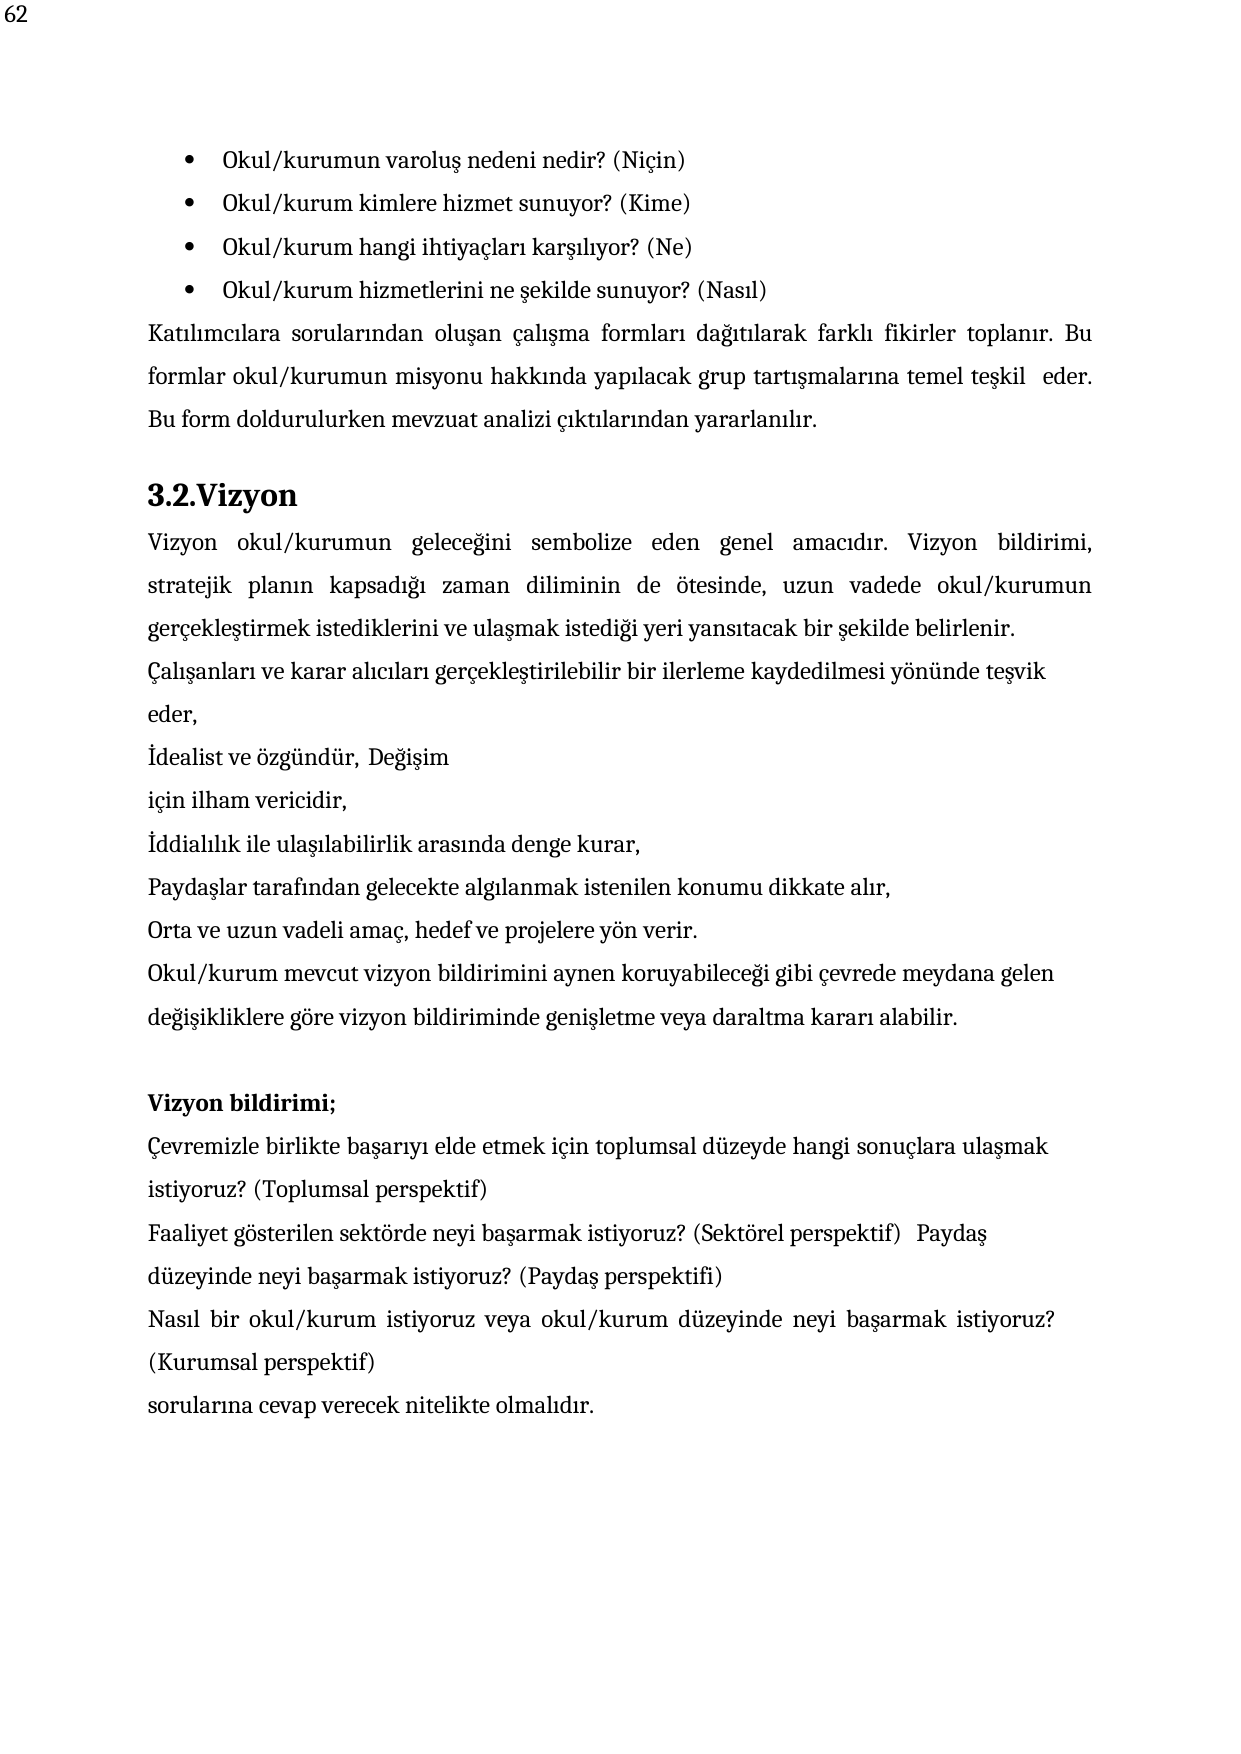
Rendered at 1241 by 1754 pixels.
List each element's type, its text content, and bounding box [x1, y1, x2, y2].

subtitle 3.2.Vizyon [148, 477, 1105, 515]
list Okul/kurum hizmetlerini ne şekilde sunuyor? (Nasıl) [185, 276, 1105, 304]
text Paydaşlar tarafından gelecekte algılanmak istenilen konumu dikkate alır, Orta ve uzun vadeli amaç, hedef ve projelere yön verir. [148, 873, 923, 945]
subtitle Vizyon bildirimi; [148, 1089, 1105, 1118]
list Okul/kurum kimlere hizmet sunuyor? (Kime) [185, 189, 1105, 218]
list Okul/kurum hangi ihtiyaçları karşılıyor? (Ne) [185, 232, 1105, 261]
text Çevremizle birlikte başarıyı elde etmek için toplumsal düzeyde hangi sonuçlara ulaşmak istiyoruz? (Toplumsal perspektif) [148, 1132, 1093, 1204]
text İdealist ve özgündür, Değişim için ilham vericidir, [148, 743, 453, 815]
text Nasıl bir okul/kurum istiyoruz veya okul/kurum düzeyinde neyi başarmak istiyoruz? (Kurumsal perspektif) [148, 1305, 1093, 1377]
text Faaliyet gösterilen sektörde neyi başarmak istiyoruz? (Sektörel perspektif) Paydaş düzeyinde neyi başarmak istiyoruz? (Paydaş perspektifi) [148, 1218, 997, 1290]
text Katılımcılara sorularından oluşan çalışma formları dağıtılarak farklı fikirler toplanır. Bu formlar okul/kurumun misyonu hakkında yapılacak grup tartışmalarına temel teşkil eder. Bu form doldurulurken mevzuat analizi çıktılarından yararlanılır. [148, 319, 1093, 434]
list Okul/kurumun varoluş nedeni nedir? (Niçin) [185, 146, 1105, 174]
text İddialılık ile ulaşılabilirlik arasında denge kurar, [148, 829, 1105, 858]
text Çalışanları ve karar alıcıları gerçekleştirilebilir bir ilerleme kaydedilmesi yönünde teşvik eder, [148, 657, 1093, 729]
text Okul/kurum mevcut vizyon bildirimini aynen koruyabileceği gibi çevrede meydana gelen değişikliklere göre vizyon bildiriminde genişletme veya daraltma kararı alabilir. [148, 959, 1093, 1031]
text Vizyon okul/kurumun geleceğini sembolize eden genel amacıdır. Vizyon bildirimi, stratejik planın kapsadığı zaman diliminin de ötesinde, uzun vadede okul/kurumun gerçekleştirmek istediklerini ve ulaşmak istediği yeri yansıtacak bir şekilde belirlenir. [148, 527, 1093, 642]
text sorularına cevap verecek nitelikte olmalıdır. [148, 1391, 1105, 1420]
